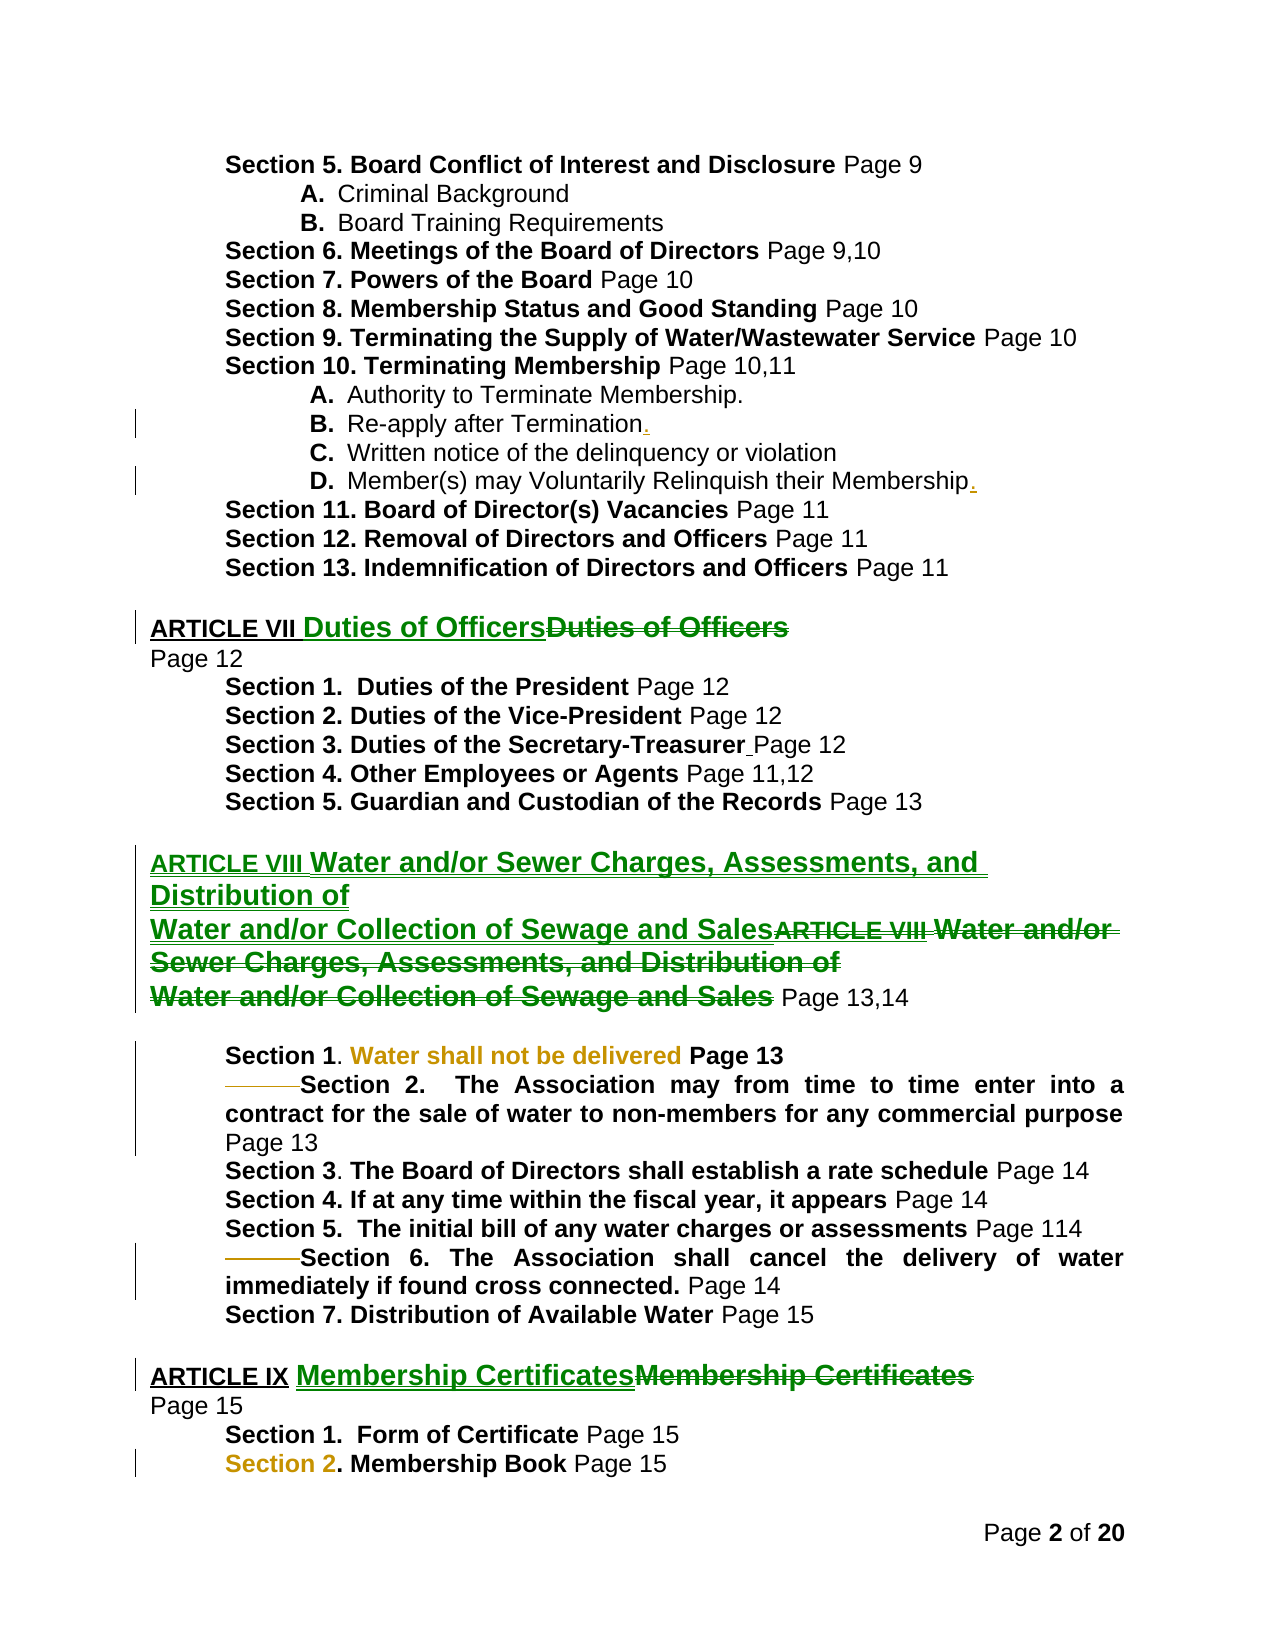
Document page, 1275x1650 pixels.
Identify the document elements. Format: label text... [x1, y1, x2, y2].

text Section 6. The Association shall cancel the delivery of water immediately if found cross connected. Page 14 [225, 1242, 1125, 1300]
text Section 2. Duties of the Vice-President Page 12 [150, 701, 1125, 730]
text Section 2. The Association may from time to time enter into a contract for the sale of water to non-members for any commercial purpose Page 13 [225, 1070, 1125, 1156]
list Re-apply after Termination [309, 409, 1125, 437]
text Section 11. Board of Director(s) Vacancies Page 11 [150, 495, 1125, 524]
text Section 4. If at any time within the fiscal year, it appears Page 14 [150, 1185, 1125, 1214]
subtitle ARTICLE VII [150, 610, 1125, 643]
text Section 13. Indemnification of Directors and Officers Page 11 [150, 552, 1125, 581]
text Section 1. Water shall not be delivered Page 13 [150, 1041, 1125, 1070]
text Section 8. Membership Status and Good Standing Page 10 [150, 294, 1125, 322]
text Section 7. Powers of the Board Page 10 [150, 265, 1125, 294]
text Section 12. Removal of Directors and Officers Page 11 [150, 524, 1125, 552]
text Section 3. The Board of Directors shall establish a rate schedule Page 14 [150, 1156, 1125, 1185]
text Section 5. Guardian and Custodian of the Records Page 13 [150, 787, 1125, 816]
text Section 1. Duties of the President Page 12 [150, 672, 1125, 701]
list Member(s) may Voluntarily Relinquish their Membership [309, 466, 1125, 495]
text Section 3. Duties of the Secretary-Treasurer Page 12 [150, 730, 1125, 758]
text Section 1. Form of Certificate Page 15 [150, 1420, 1125, 1448]
text Section 7. Distribution of Available Water Page 15 [150, 1300, 1125, 1329]
text Section 9. Terminating the Supply of Water/Wastewater Service Page 10 [150, 322, 1125, 351]
list Criminal Background [300, 179, 1125, 207]
text Section 5. Board Conflict of Interest and Disclosure Page 9 [150, 150, 1125, 179]
text Section 10. Terminating Membership Page 10,11 [150, 351, 1125, 380]
list Authority to Terminate Membership. [309, 380, 1125, 409]
list Written notice of the delinquency or violation [309, 437, 1125, 466]
text Section 5. The initial bill of any water charges or assessments Page 114 [150, 1214, 1125, 1242]
text Section 2. Membership Book Page 15 [150, 1448, 1125, 1477]
list Board Training Requirements [300, 207, 1125, 236]
text Section 4. Other Employees or Agents Page 11,12 [150, 758, 1125, 787]
subtitle ARTICLE IX [150, 1357, 1125, 1391]
text Page 13,14 [150, 979, 1125, 1012]
text Section 6. Meetings of the Board of Directors Page 9,10 [150, 236, 1125, 265]
text Page 15 [150, 1391, 1125, 1420]
text Page 12 [150, 643, 1125, 672]
